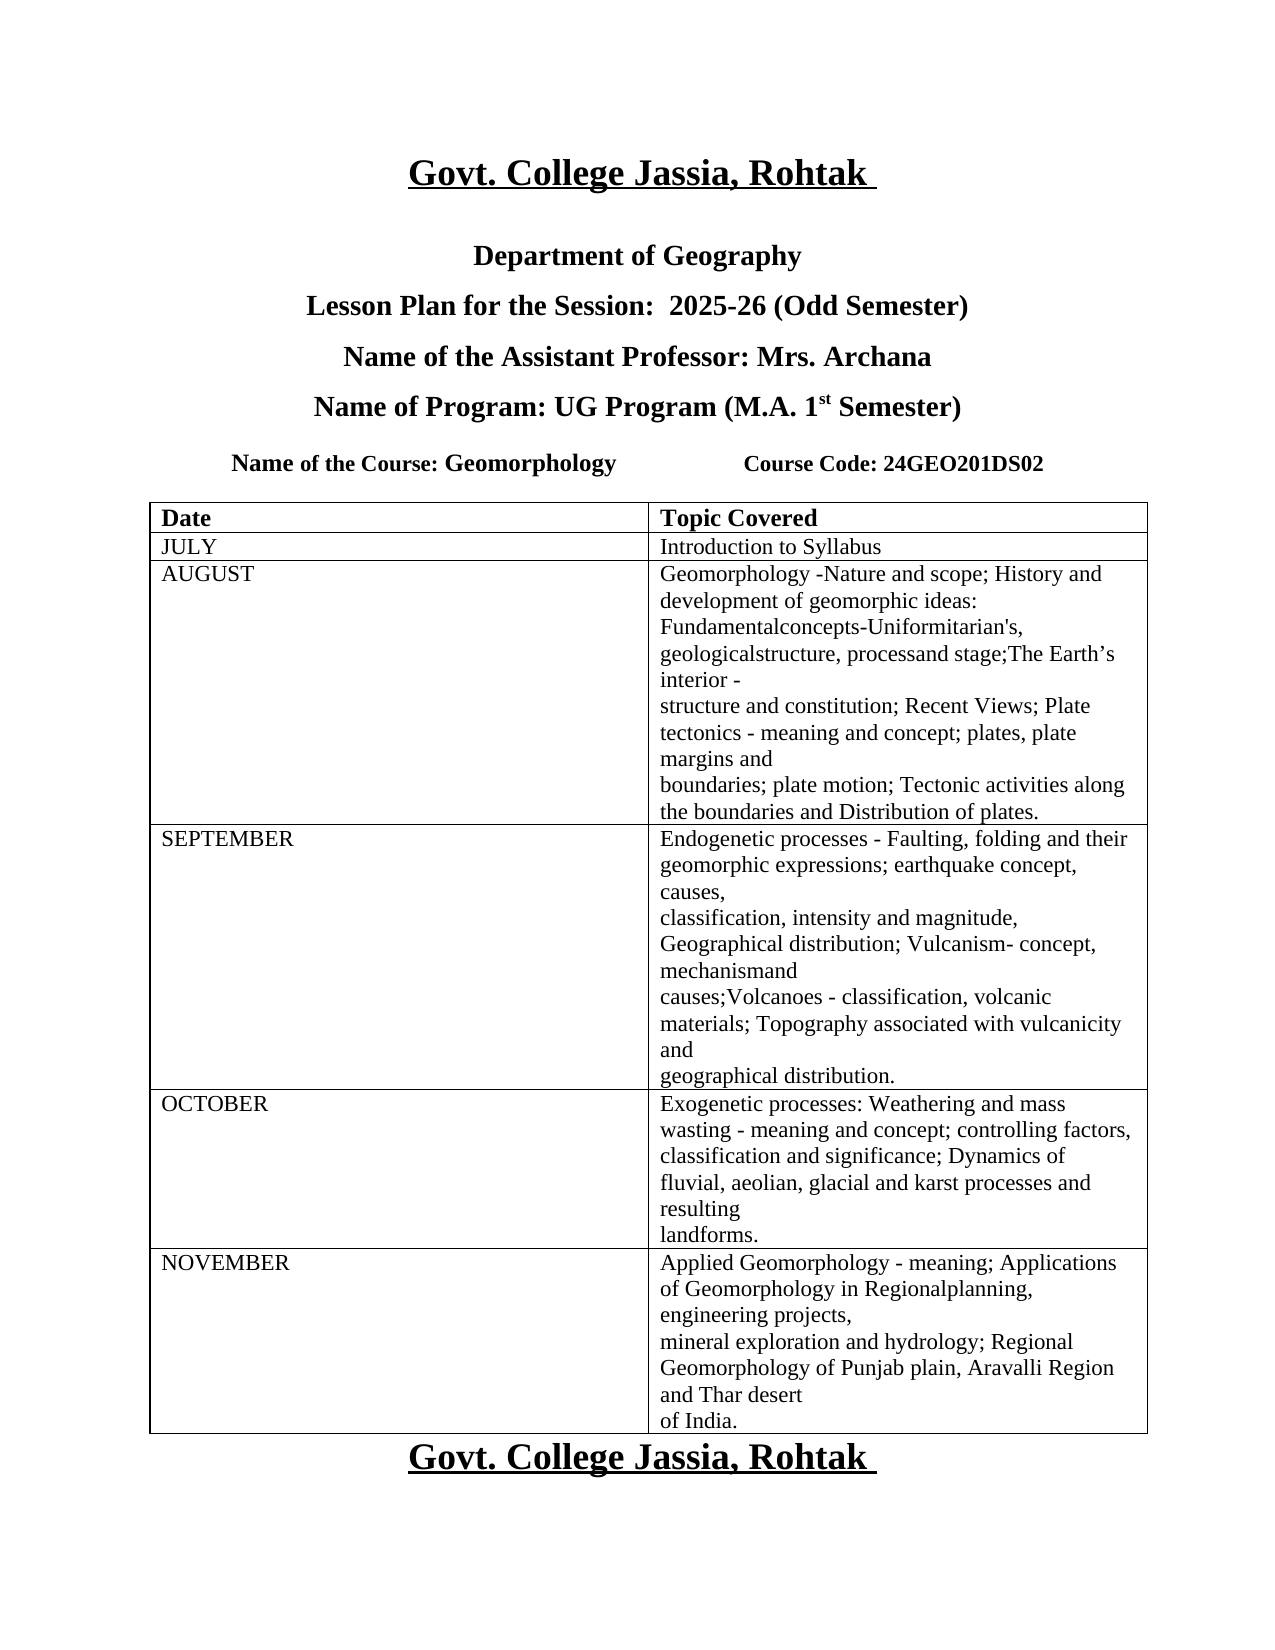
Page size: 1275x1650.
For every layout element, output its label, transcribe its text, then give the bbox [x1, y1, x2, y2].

table_header Topic Covered [649, 503, 1147, 532]
text Name of the Assistant Professor: Mrs. Archana [150, 339, 1125, 372]
table_cell Endogenetic processes - Faulting, folding and their geomorphic expressions; earthquake concept, causes, classification, intensity and magnitude, Geographical distribution; Vulcanism- concept, mechanismand causes;Volcanoes - classification, volcanic materials; Topography associated with vulcanicity and geographical distribution. [649, 825, 1147, 1089]
table_cell Introduction to Syllabus [649, 533, 1147, 559]
text Department of Geography [150, 238, 1125, 272]
table_cell OCTOBER [151, 1090, 648, 1248]
text Name of Program: UG Program (M.A. 1st Semester) [150, 389, 1125, 423]
table_cell SEPTEMBER [151, 825, 648, 1089]
table_cell Applied Geomorphology - meaning; Applications of Geomorphology in Regionalplanning, engineering projects, mineral exploration and hydrology; Regional Geomorphology of Punjab plain, Aravalli Region and Thar desert of India. [649, 1249, 1147, 1433]
text Govt. College Jassia, Rohtak [150, 150, 1125, 193]
table_cell Exogenetic processes: Weathering and mass wasting - meaning and concept; controlling factors, classification and significance; Dynamics of fluvial, aeolian, glacial and karst processes and resulting landforms. [649, 1090, 1147, 1248]
table_cell Geomorphology -Nature and scope; History and development of geomorphic ideas: Fundamentalconcepts-Uniformitarian's, geologicalstructure, processand stage;The Earth’s interior - structure and constitution; Recent Views; Plate tectonics - meaning and concept; plates, plate margins and boundaries; plate motion; Tectonic activities along the boundaries and Distribution of plates. [649, 561, 1147, 824]
text Govt. College Jassia, Rohtak [150, 1434, 1125, 1477]
text Name of the Course: Geomorphology Course Code: 24GEO201DS02 [150, 448, 1125, 477]
text Lesson Plan for the Session: 2025-26 (Odd Semester) [150, 288, 1125, 322]
table_cell NOVEMBER [151, 1249, 648, 1433]
table_cell JULY [151, 533, 648, 559]
table_cell AUGUST [151, 561, 648, 824]
table_header Date [151, 503, 648, 532]
